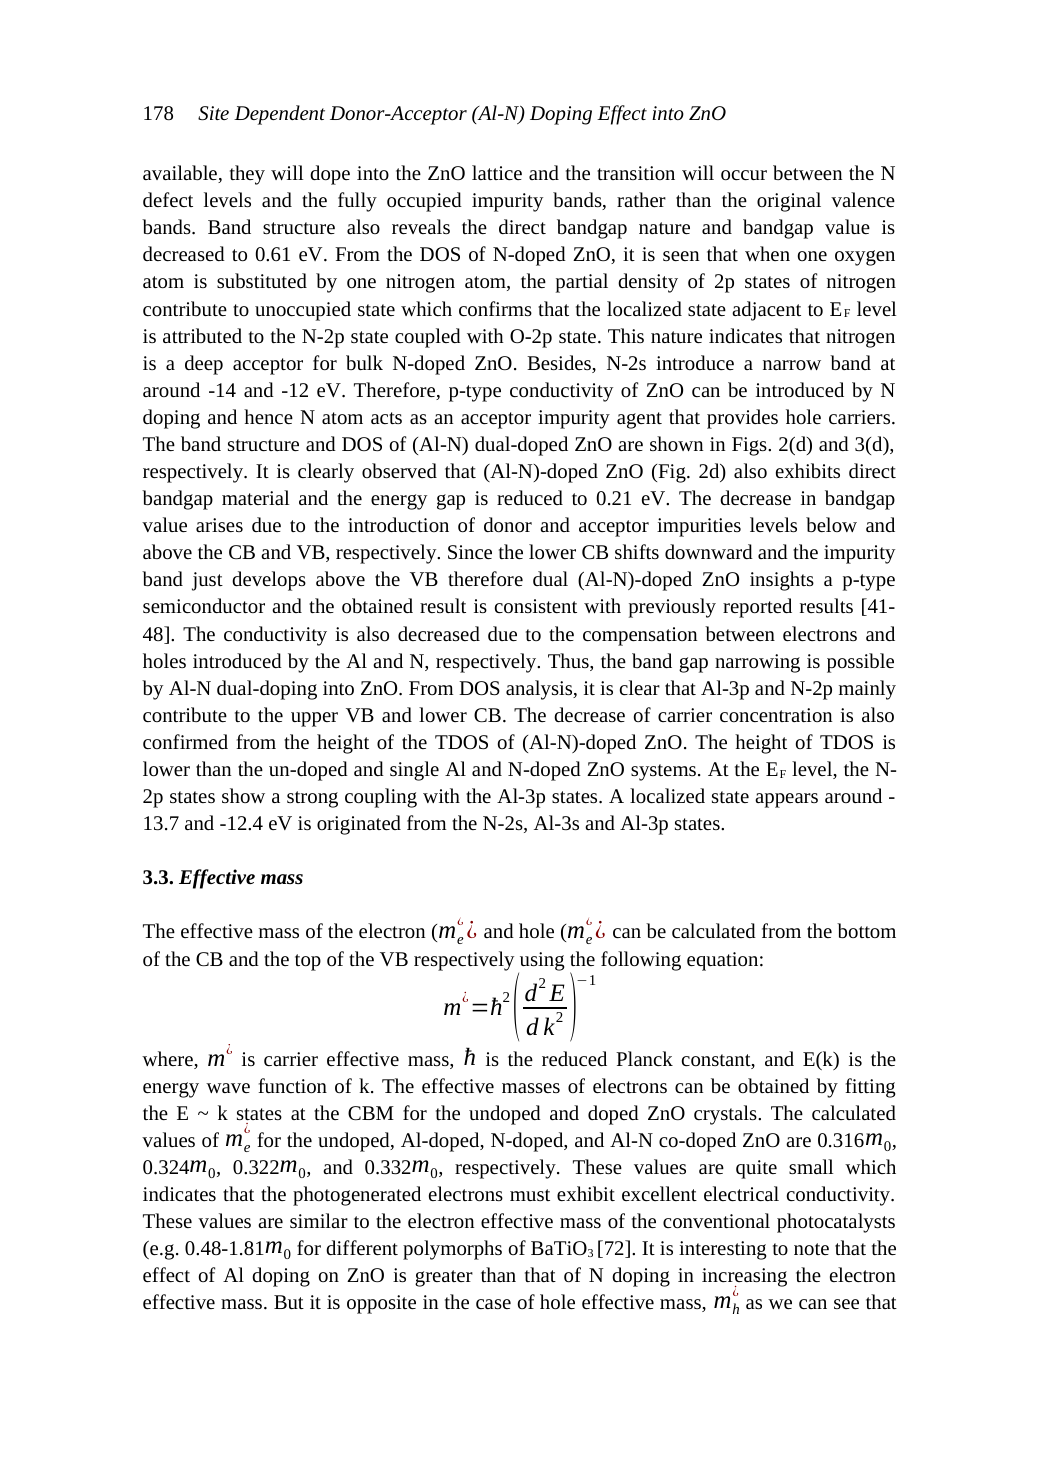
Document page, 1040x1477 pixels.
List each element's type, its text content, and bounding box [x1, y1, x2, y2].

text 3.3. Effective mass [142, 863, 897, 890]
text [142, 159, 897, 836]
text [142, 1044, 897, 1315]
text The effective mass of the electron ( and hole ( can be calculated from the bottom of the CB and the top of the VB respectively using the following equation: [142, 917, 897, 971]
